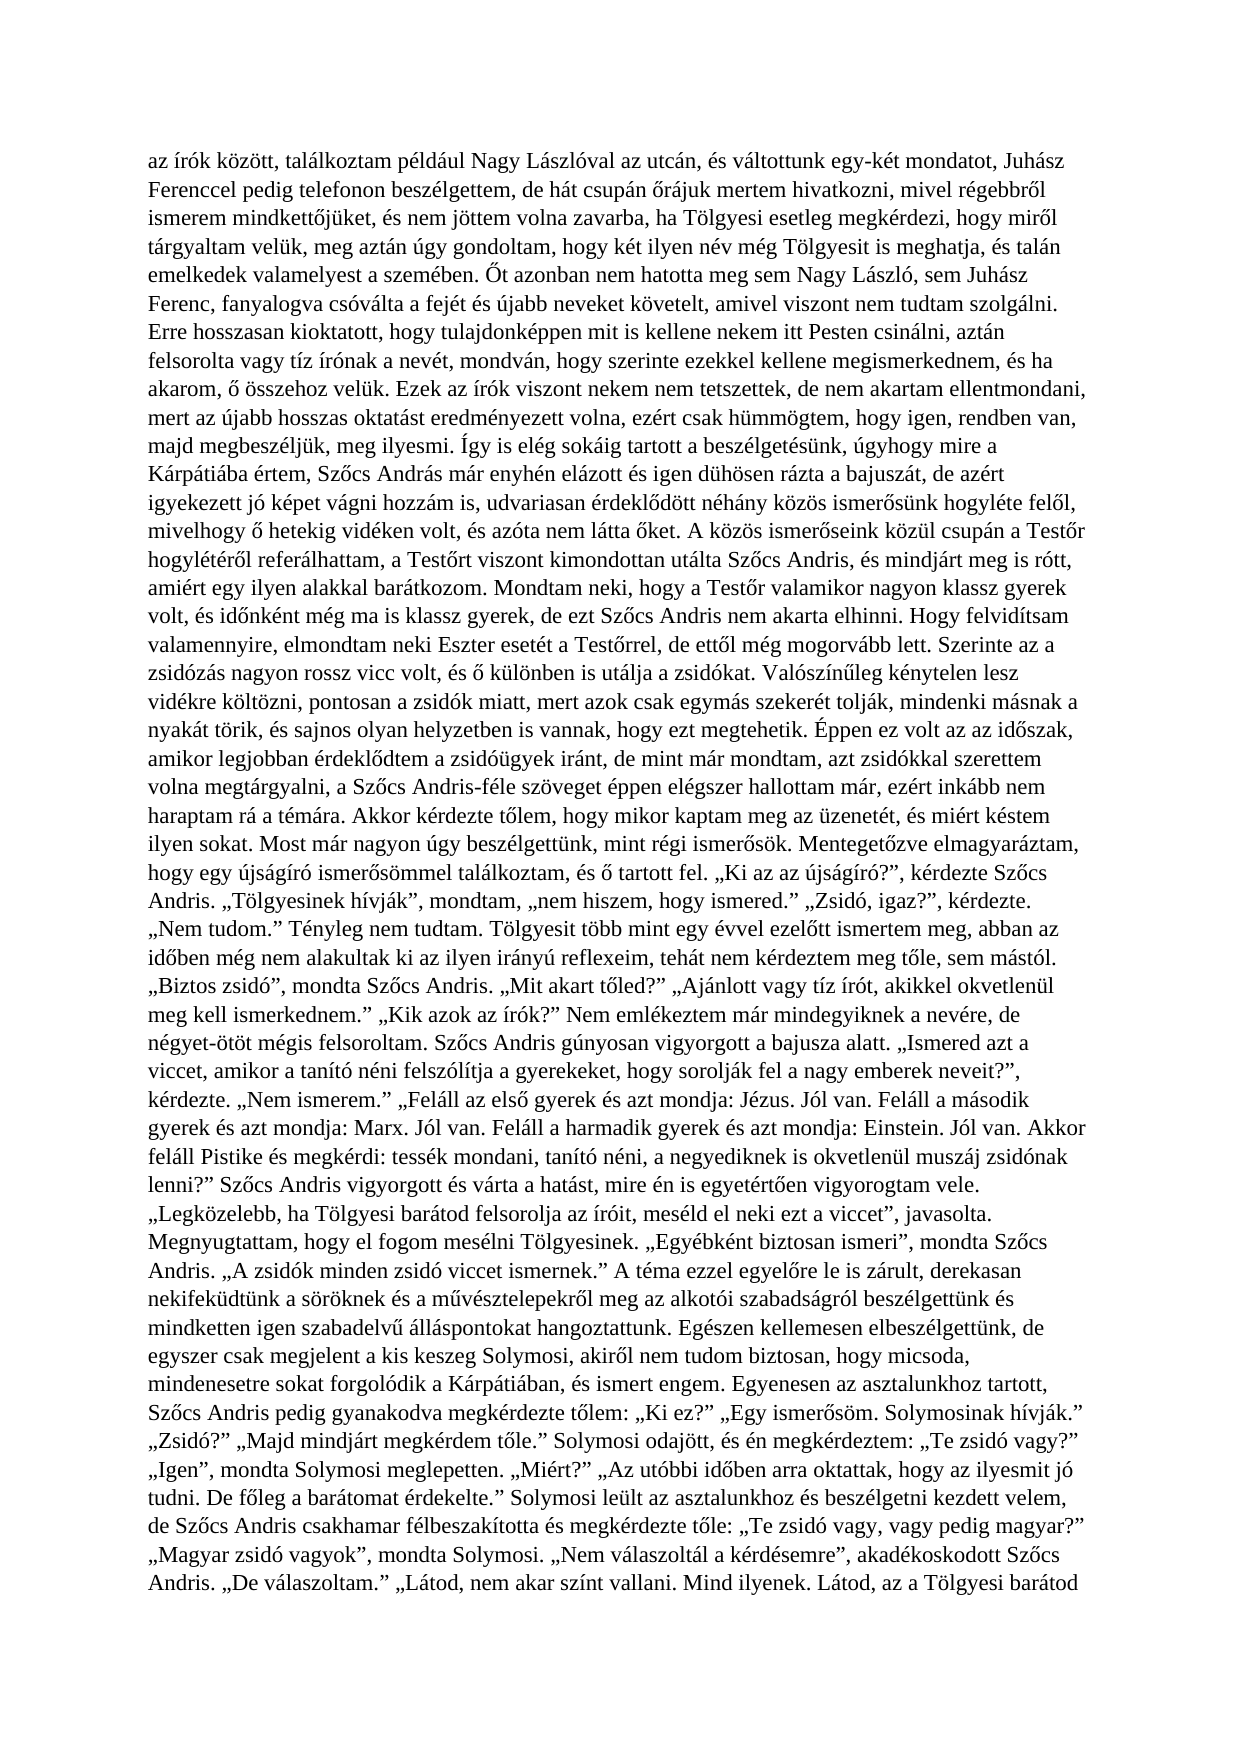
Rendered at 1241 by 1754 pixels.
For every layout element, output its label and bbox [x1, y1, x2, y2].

text [148, 148, 1093, 1596]
